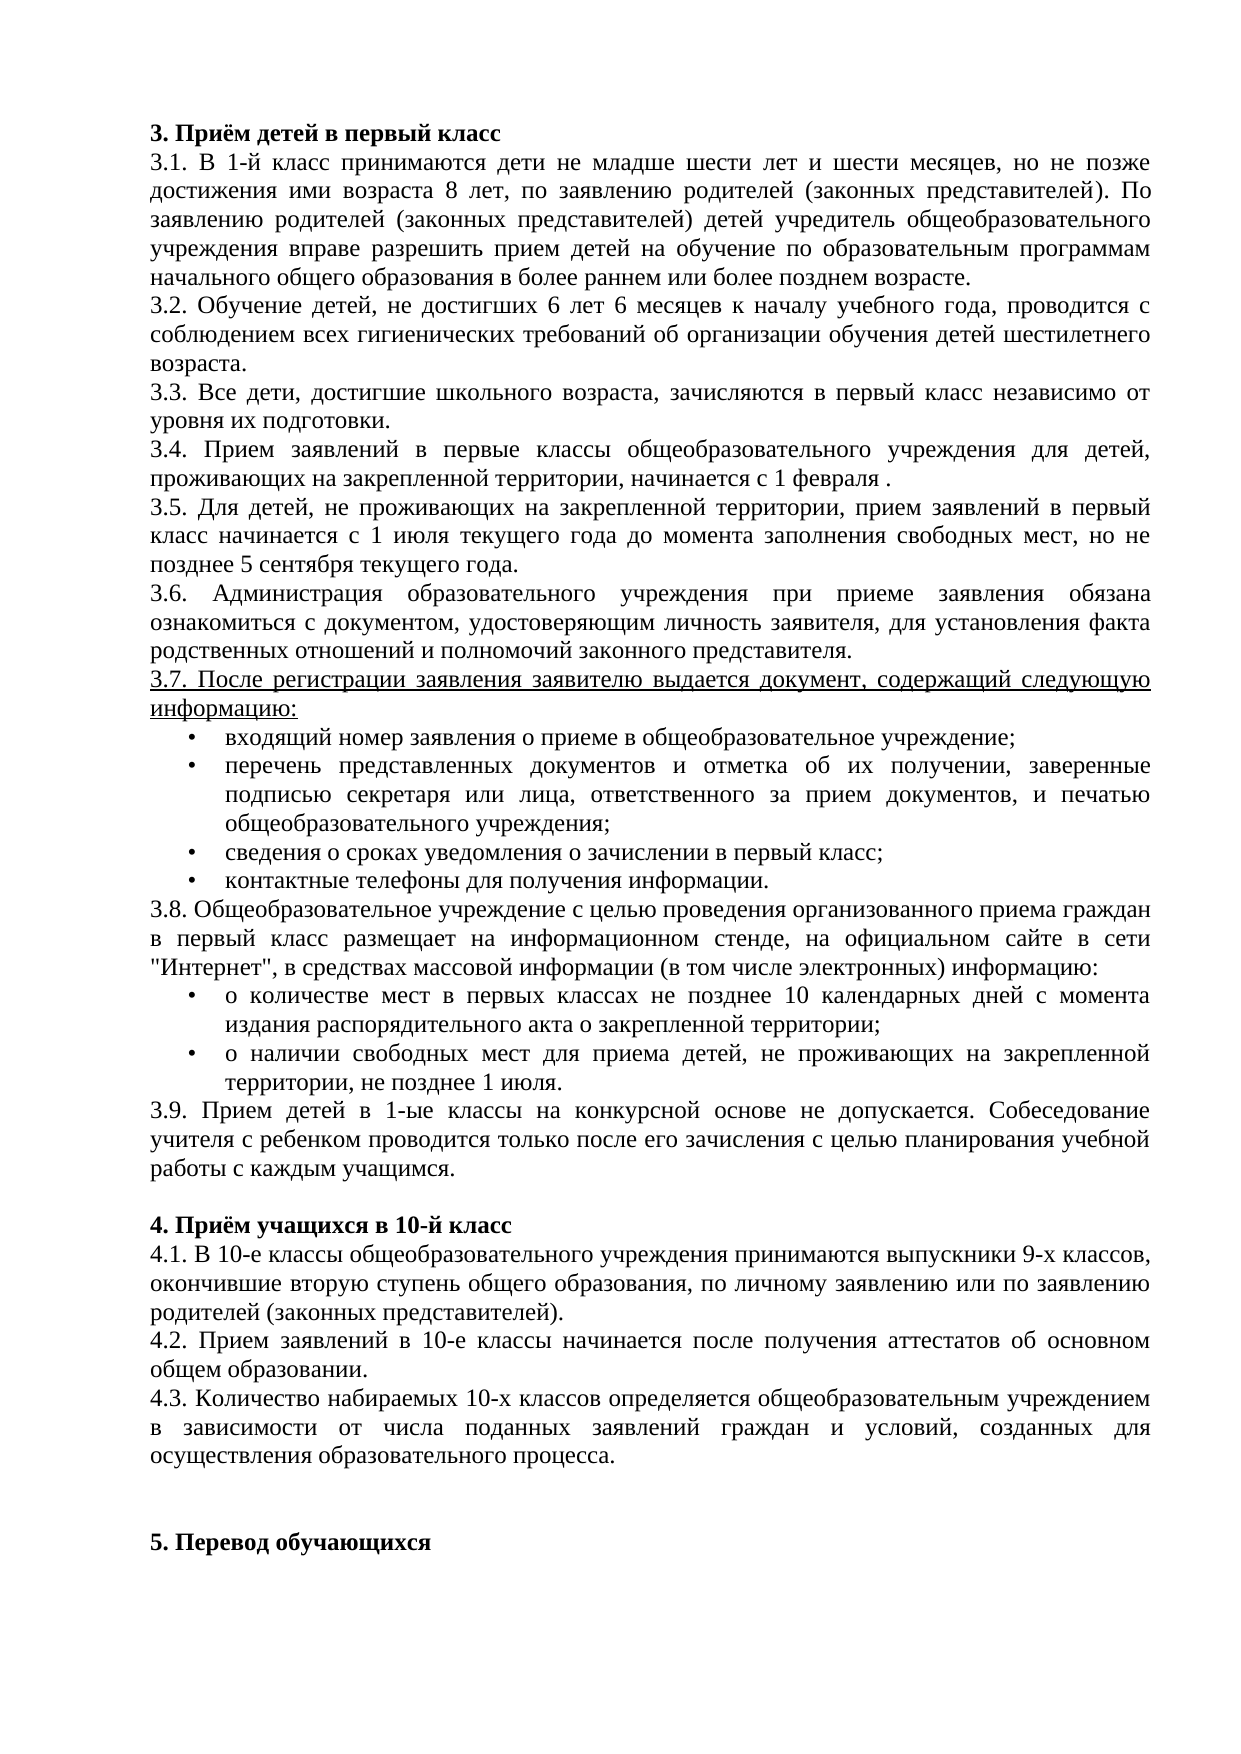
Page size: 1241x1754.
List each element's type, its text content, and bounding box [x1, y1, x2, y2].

text 3.9. Прием детей в 1-ые классы на конкурсной основе не допускается. Собеседование учителя с ребенком проводится только после его зачисления с целью планирования учебной работы с каждым учащимся. [150, 1096, 1152, 1182]
list входящий номер заявления о приеме в общеобразовательное учреждение; [187, 722, 1152, 751]
text 3. Приём детей в первый класс [150, 118, 1152, 147]
list сведения о сроках уведомления о зачислении в первый класс; [187, 837, 1152, 866]
list о количестве мест в первых классах не позднее 10 календарных дней с момента издания распорядительного акта о закрепленной территории; [187, 981, 1152, 1038]
list контактные телефоны для получения информации. [187, 866, 1152, 894]
text 3.6. Администрация образовательного учреждения при приеме заявления обязана ознакомиться с документом, удостоверяющим личность заявителя, для установления факта родственных отношений и полномочий законного представителя. [150, 578, 1152, 664]
text 5. Перевод обучающихся [150, 1527, 1152, 1556]
text 4. Приём учащихся в 10-й класс [150, 1211, 1152, 1239]
text 3.1. В 1-й класс принимаются дети не младше шести лет и шести месяцев, но не позже достижения ими возраста 8 лет, по заявлению родителей (законных представителей). По заявлению родителей (законных представителей) детей учредитель общеобразовательного учреждения вправе разрешить прием детей на обучение по образовательным программам начального общего образования в более раннем или более позднем возрасте. [150, 147, 1152, 291]
text 4.3. Количество набираемых 10-х классов определяется общеобразовательным учреждением в зависимости от числа поданных заявлений граждан и условий, созданных для осуществления образовательного процесса. [150, 1383, 1152, 1469]
text 3.2. Обучение детей, не достигших 6 лет 6 месяцев к началу учебного года, проводится с соблюдением всех гигиенических требований об организации обучения детей шестилетнего возраста. [150, 291, 1152, 377]
text 3.7. После регистрации заявления заявителю выдается документ, содержащий следующую информацию: [150, 664, 1152, 722]
text 3.8. Общеобразовательное учреждение с целью проведения организованного приема граждан в первый класс размещает на информационном стенде, на официальном сайте в сети "Интернет", в средствах массовой информации (в том числе электронных) информацию: [150, 894, 1152, 981]
list перечень представленных документов и отметка об их получении, заверенные подписью секретаря или лица, ответственного за прием документов, и печатью общеобразовательного учреждения; [187, 751, 1152, 837]
text 3.5. Для детей, не проживающих на закрепленной территории, прием заявлений в первый класс начинается с 1 июля текущего года до момента заполнения свободных мест, но не позднее 5 сентября текущего года. [150, 492, 1152, 578]
list о наличии свободных мест для приема детей, не проживающих на закрепленной территории, не позднее 1 июля. [187, 1038, 1152, 1096]
text 3.3. Все дети, достигшие школьного возраста, зачисляются в первый класс независимо от уровня их подготовки. [150, 377, 1152, 434]
text 3.4. Прием заявлений в первые классы общеобразовательного учреждения для детей, проживающих на закрепленной территории, начинается с 1 февраля . [150, 434, 1152, 492]
text 4.2. Прием заявлений в 10-е классы начинается после получения аттестатов об основном общем образовании. [150, 1326, 1152, 1383]
text 4.1. В 10-е классы общеобразовательного учреждения принимаются выпускники 9-х классов, окончившие вторую ступень общего образования, по личному заявлению или по заявлению родителей (законных представителей). [150, 1239, 1152, 1326]
